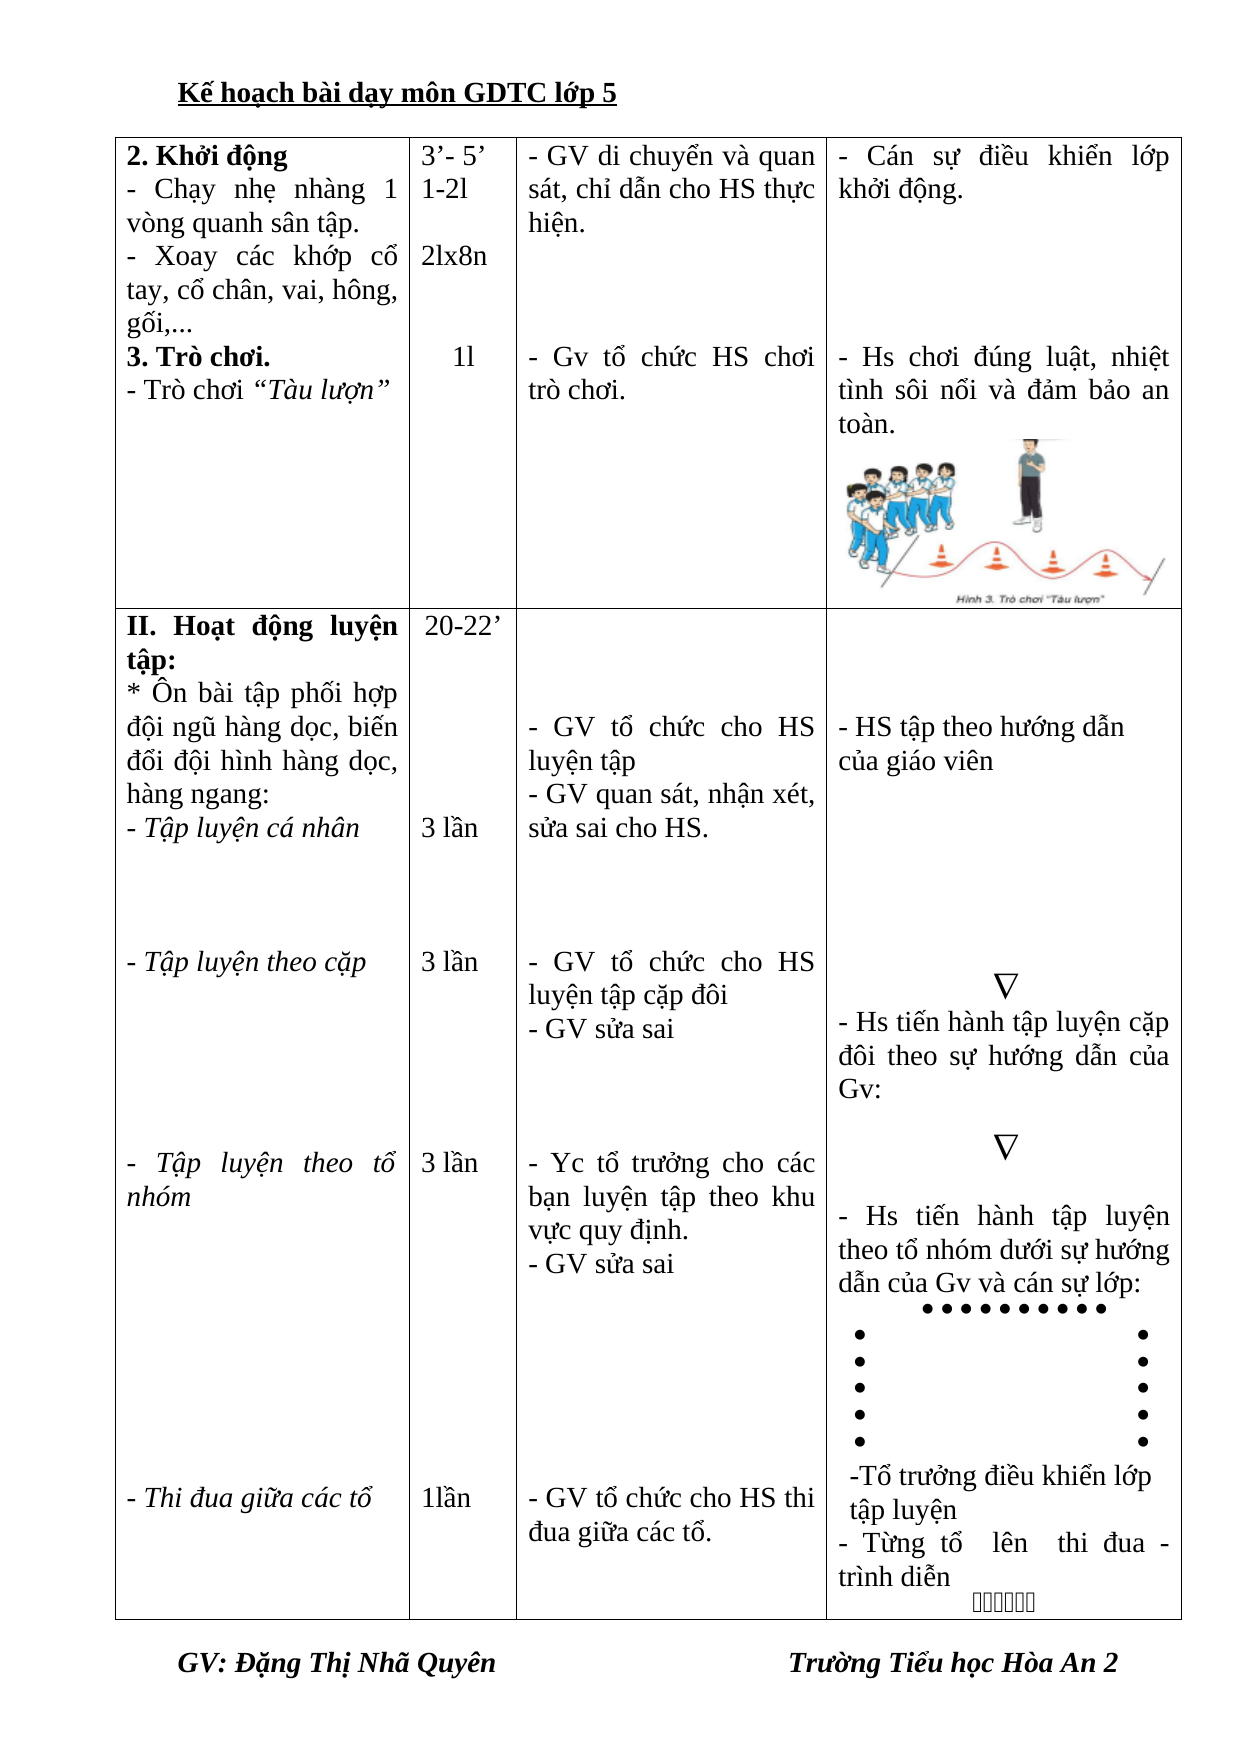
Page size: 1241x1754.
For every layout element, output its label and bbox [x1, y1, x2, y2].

table_cell [116, 609, 409, 1619]
picture [838, 439, 1170, 608]
table_cell [827, 609, 1181, 1619]
table_cell [827, 138, 1181, 607]
table_cell [517, 609, 826, 1619]
table_cell [517, 138, 826, 607]
table_cell [116, 138, 409, 607]
table_cell [410, 138, 516, 607]
picture [946, 1475, 1024, 1550]
table_cell [410, 609, 516, 1619]
